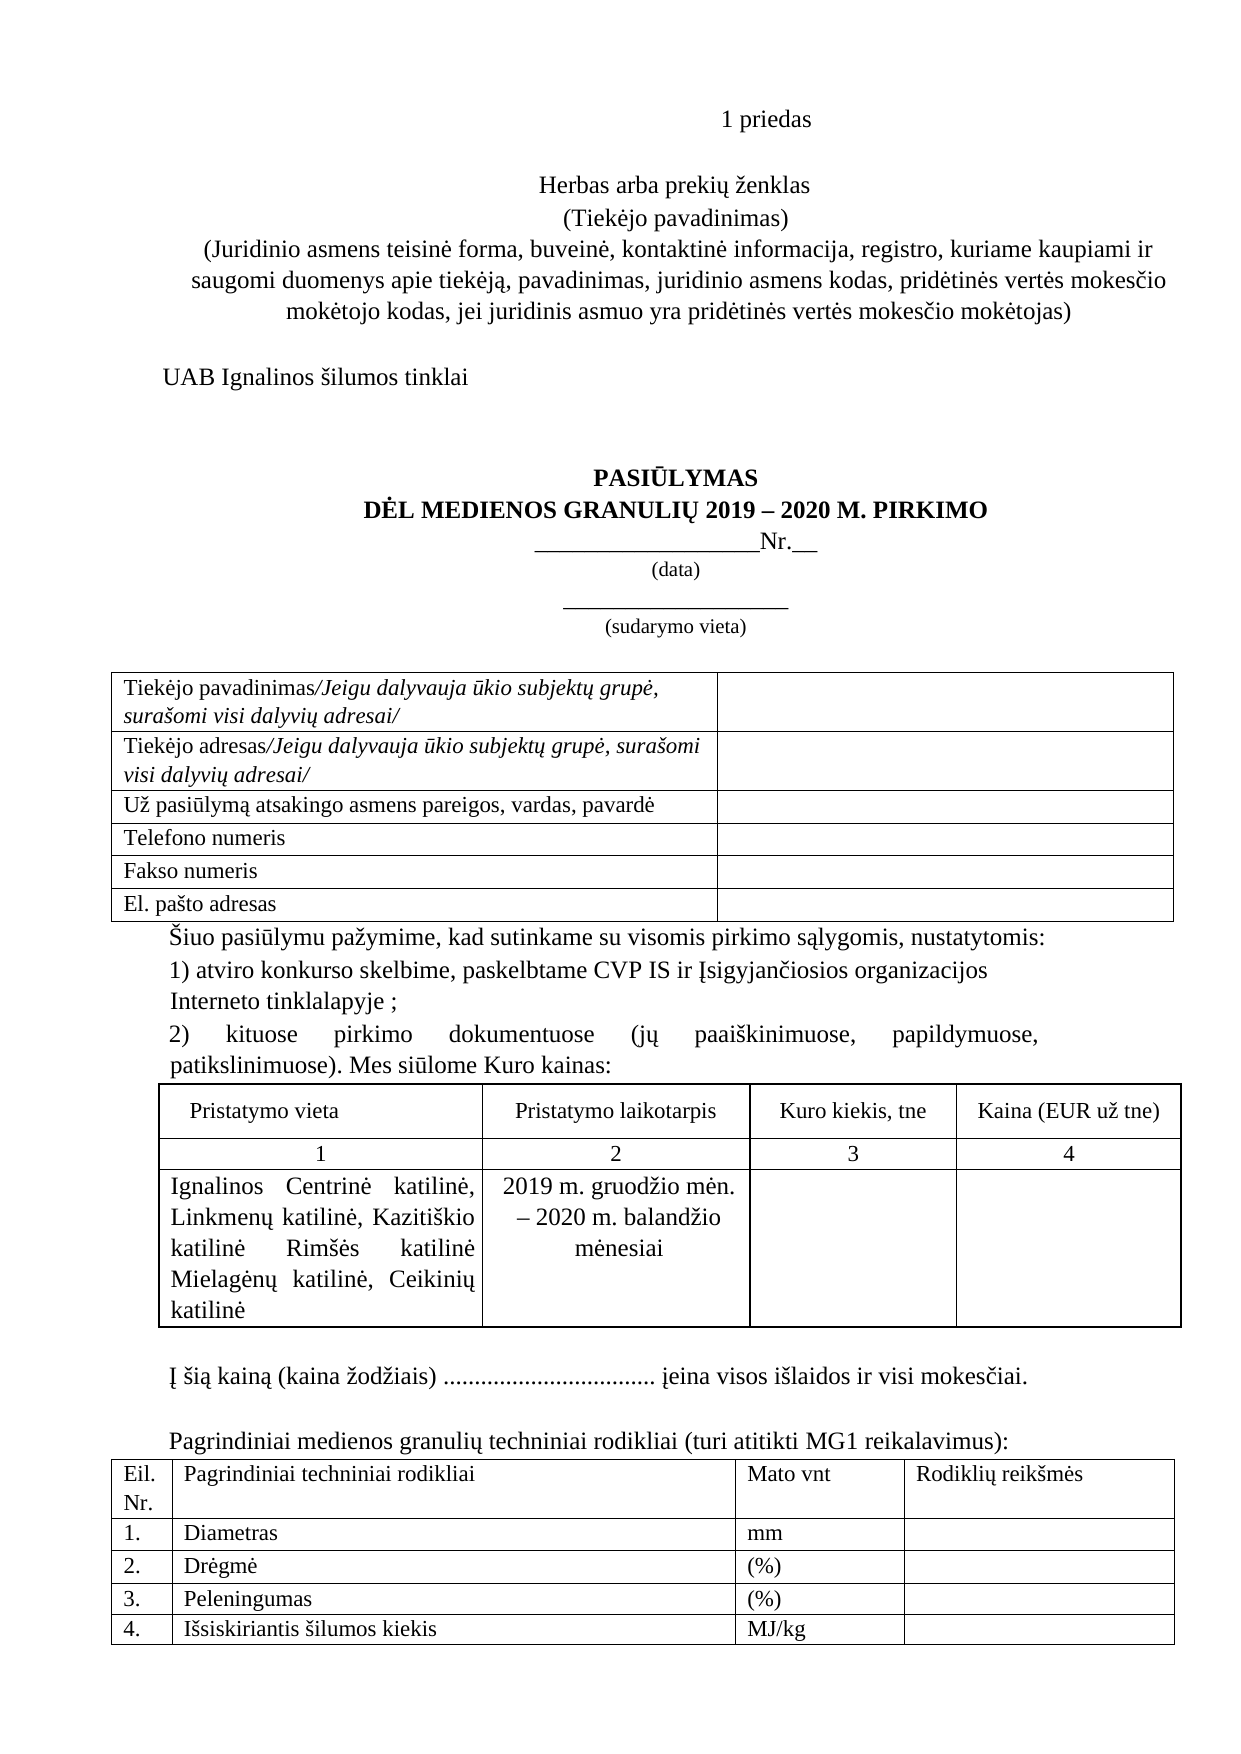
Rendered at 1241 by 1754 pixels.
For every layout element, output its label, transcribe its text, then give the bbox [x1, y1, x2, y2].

table_cell 1 [160, 1139, 482, 1168]
table_cell Drėgmė [173, 1551, 735, 1583]
text UAB Ignalinos šilumos tinklai [162, 362, 1187, 391]
table_cell Fakso numeris [112, 856, 717, 888]
text Herbas arba prekių ženklas [162, 170, 811, 198]
table_header Kaina (EUR už tne) [957, 1085, 1180, 1137]
table_cell Už pasiūlymą atsakingo asmens pareigos, vardas, pavardė [112, 791, 717, 822]
text __________________ [244, 583, 1107, 612]
table_cell Peleningumas [173, 1584, 735, 1613]
table_cell 3. [112, 1584, 172, 1613]
table_header Rodiklių reikšmės [905, 1460, 1174, 1517]
text (sudarymo vieta) [164, 614, 1187, 638]
table_cell [905, 1551, 1174, 1583]
text (Juridinio asmens teisinė forma, buveinė, kontaktinė informacija, registro, kuriame kaupiami ir saugomi duomenys apie tiekėją, pavadinimas, juridinio asmens kodas, pridėtinės vertės mokesčio mokėtojo kodas, jei juridinis asmuo yra pridėtinės vertės mokesčio mokėtojas) [169, 234, 1187, 325]
table_cell mm [736, 1519, 904, 1550]
table_cell Telefono numeris [112, 824, 717, 855]
text 2) kituose pirkimo dokumentuose (jų paaiškinimuose, papildymuose, patikslinimuose). Mes siūlome Kuro kainas: [169, 1019, 1039, 1079]
text (data) [164, 557, 1187, 581]
table_cell Diametras [173, 1519, 735, 1550]
table_cell (%) [736, 1584, 904, 1613]
table_cell [957, 1170, 1180, 1326]
text Šiuo pasiūlymu pažymime, kad sutinkame su visomis pirkimo sąlygomis, nustatytomis: [169, 922, 1187, 951]
table_cell Išsiskiriantis šilumos kiekis [173, 1615, 735, 1644]
table_cell Tiekėjo adresas/Jeigu dalyvauja ūkio subjektų grupė, surašomi visi dalyvių adresai/ [112, 732, 717, 789]
text 1) atviro konkurso skelbime, paskelbtame CVP IS ir Įsigyjančiosios organizacijos Interneto tinklalapyje ; [169, 955, 1039, 1015]
table_header Mato vnt [736, 1460, 904, 1517]
text 1 priedas [349, 104, 811, 133]
table_cell [718, 732, 1173, 789]
table_cell [718, 791, 1173, 822]
table_cell [751, 1170, 956, 1326]
table_header Pristatymo vieta [160, 1085, 482, 1137]
table_cell MJ/kg [736, 1615, 904, 1644]
table_header [718, 673, 1173, 731]
table_cell 1. [112, 1519, 172, 1550]
table_cell Ignalinos Centrinė katilinė, Linkmenų katilinė, Kazitiškio katilinė Rimšės katilinė Mielagėnų katilinė, Ceikinių katilinė [160, 1170, 482, 1326]
table_header Eil. Nr. [112, 1460, 172, 1517]
table_cell 2 [483, 1139, 749, 1168]
table_header Tiekėjo pavadinimas/Jeigu dalyvauja ūkio subjektų grupė, surašomi visi dalyvių adresai/ [112, 673, 717, 731]
table_header Kuro kiekis, tne [751, 1085, 956, 1137]
text DĖL MEDIENOS GRANULIŲ 2019 – 2020 M. PIRKIMO [164, 495, 1187, 524]
table_header Pristatymo laikotarpis [483, 1085, 749, 1137]
table_cell [905, 1615, 1174, 1644]
table_cell 2019 m. gruodžio mėn. – 2020 m. balandžio mėnesiai [483, 1170, 749, 1326]
table_cell El. pašto adresas [112, 889, 717, 921]
table_cell [718, 824, 1173, 855]
subtitle PASIŪLYMAS [167, 463, 1184, 491]
table_cell 4. [112, 1615, 172, 1644]
table_header Pagrindiniai techniniai rodikliai [173, 1460, 735, 1517]
text Pagrindiniai medienos granulių techniniai rodikliai (turi atitikti MG1 reikalavimus): [169, 1426, 1187, 1454]
table_cell [718, 856, 1173, 888]
table_cell 2. [112, 1551, 172, 1583]
table_cell 4 [957, 1139, 1180, 1168]
text Į šią kainą (kaina žodžiais) .................................. įeina visos išlaidos ir visi mokesčiai. [169, 1361, 1187, 1389]
table_cell 3 [751, 1139, 956, 1168]
text __________________Nr.__ [244, 526, 1107, 555]
text (Tiekėjo pavadinimas) [244, 203, 1107, 231]
table_cell (%) [736, 1551, 904, 1583]
table_cell [905, 1584, 1174, 1613]
table_cell [718, 889, 1173, 921]
table_cell [905, 1519, 1174, 1550]
